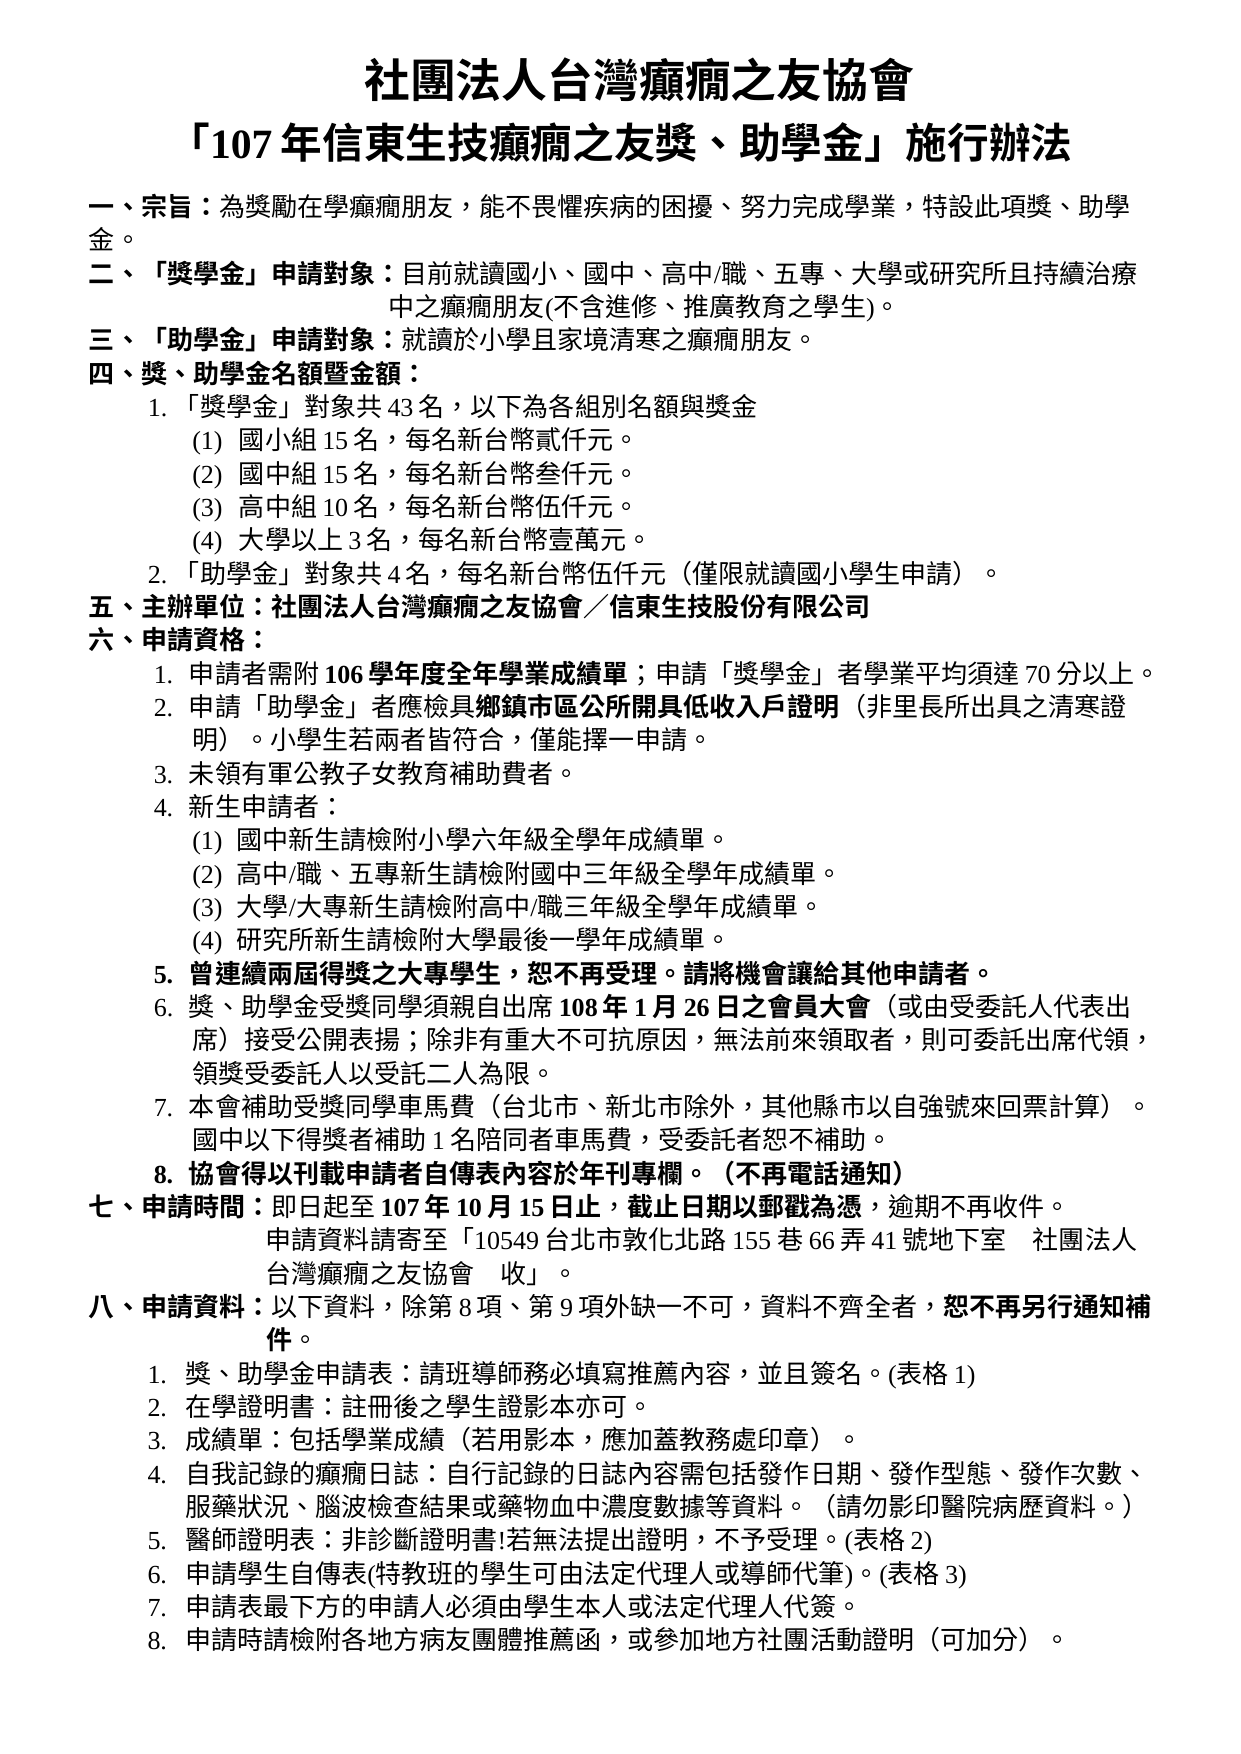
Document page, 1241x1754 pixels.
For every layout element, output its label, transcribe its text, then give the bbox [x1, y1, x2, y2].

text 一、宗旨：為獎勵在學癲癇朋友，能不畏懼疾病的困擾、努力完成學業，特設此項獎、助學金。 [89, 190, 1152, 256]
list 本會補助受獎同學車馬費（台北市、新北市除外，其他縣市以自強號來回票計算）。國中以下得獎者補助1名陪同者車馬費，受委託者恕不補助。 [153, 1090, 1152, 1156]
text 八、申請資料：以下資料，除第8項、第9項外缺一不可，資料不齊全者，恕不再另行通知補件。 [89, 1290, 1152, 1356]
list 申請學生自傳表(特教班的學生可由法定代理人或導師代筆)。(表格3) [147, 1556, 1152, 1590]
text 1. 「獎學金」對象共43名，以下為各組別名額與獎金 [148, 390, 1152, 423]
list 曾連續兩屆得獎之大專學生，恕不再受理。請將機會讓給其他申請者。 [153, 956, 1152, 990]
list 成績單：包括學業成績（若用影本，應加蓋教務處印章）。 [147, 1423, 1152, 1456]
list 申請者需附106學年度全年學業成績單；申請「獎學金」者學業平均須達70分以上。 [153, 656, 1152, 690]
text 「107年信東生技癲癇之友獎、助學金」施行辦法 [89, 110, 1152, 171]
list 協會得以刊載申請者自傳表內容於年刊專欄。（不再電話通知） [153, 1156, 1152, 1190]
list 醫師證明表：非診斷證明書!若無法提出證明，不予受理。(表格2) [147, 1523, 1152, 1556]
list 大學/大專新生請檢附高中/職三年級全學年成績單。 [192, 890, 1152, 923]
list 國小組15名，每名新台幣貳仟元。 [192, 423, 1152, 456]
list 國中組15名，每名新台幣叁仟元。 [192, 456, 1152, 490]
list 獎、助學金受獎同學須親自出席108年1月26日之會員大會（或由受委託人代表出席）接受公開表揚；除非有重大不可抗原因，無法前來領取者，則可委託出席代領，領獎受委託人以受託二人為限。 [154, 990, 1152, 1090]
text 六、申請資格： [89, 623, 1152, 656]
list 高中組10名，每名新台幣伍仟元。 [192, 490, 1152, 523]
text 2. 「助學金」對象共4名，每名新台幣伍仟元（僅限就讀國小學生申請）。 [148, 556, 1152, 590]
list 自我記錄的癲癇日誌：自行記錄的日誌內容需包括發作日期、發作型態、發作次數、服藥狀況、腦波檢查結果或藥物血中濃度數據等資料。（請勿影印醫院病歷資料。） [147, 1456, 1152, 1523]
text 四、獎、助學金名額暨金額： [89, 356, 1152, 390]
list 大學以上3名，每名新台幣壹萬元。 [192, 523, 1152, 556]
text 七、申請時間：即日起至107年10月15日止，截止日期以郵戳為憑，逾期不再收件。 [89, 1190, 1152, 1223]
list 國中新生請檢附小學六年級全學年成績單。 [192, 823, 1152, 856]
list 申請表最下方的申請人必須由學生本人或法定代理人代簽。 [147, 1590, 1152, 1623]
text 五、主辦單位：社團法人台灣癲癇之友協會∕信東生技股份有限公司 [89, 590, 1152, 623]
list 高中/職、五專新生請檢附國中三年級全學年成績單。 [192, 856, 1152, 890]
list 申請時請檢附各地方病友團體推薦函，或參加地方社團活動證明（可加分）。 [147, 1623, 1152, 1656]
list 研究所新生請檢附大學最後一學年成績單。 [192, 923, 1152, 956]
list 申請「助學金」者應檢具鄉鎮市區公所開具低收入戶證明（非里長所出具之清寒證明）。小學生若兩者皆符合，僅能擇一申請。 [153, 690, 1152, 756]
list 在學證明書：註冊後之學生證影本亦可。 [147, 1390, 1152, 1423]
list 未領有軍公教子女教育補助費者。 [153, 756, 1152, 790]
text 三、「助學金」申請對象：就讀於小學且家境清寒之癲癇朋友。 [89, 323, 1152, 356]
text 申請資料請寄至「10549台北市敦化北路155 巷66弄41號地下室 社團法人台灣癲癇之友協會 收」。 [266, 1223, 1152, 1290]
text 二、「獎學金」申請對象：目前就讀國小、國中、高中/職、五專、大學或研究所且持續治療中之癲癇朋友(不含進修、推廣教育之學生)。 [89, 256, 1152, 323]
list 新生申請者： [153, 790, 1152, 823]
text 社團法人台灣癲癇之友協會 [89, 44, 1152, 110]
list 獎、助學金申請表：請班導師務必填寫推薦內容，並且簽名。(表格1) [147, 1356, 1152, 1390]
